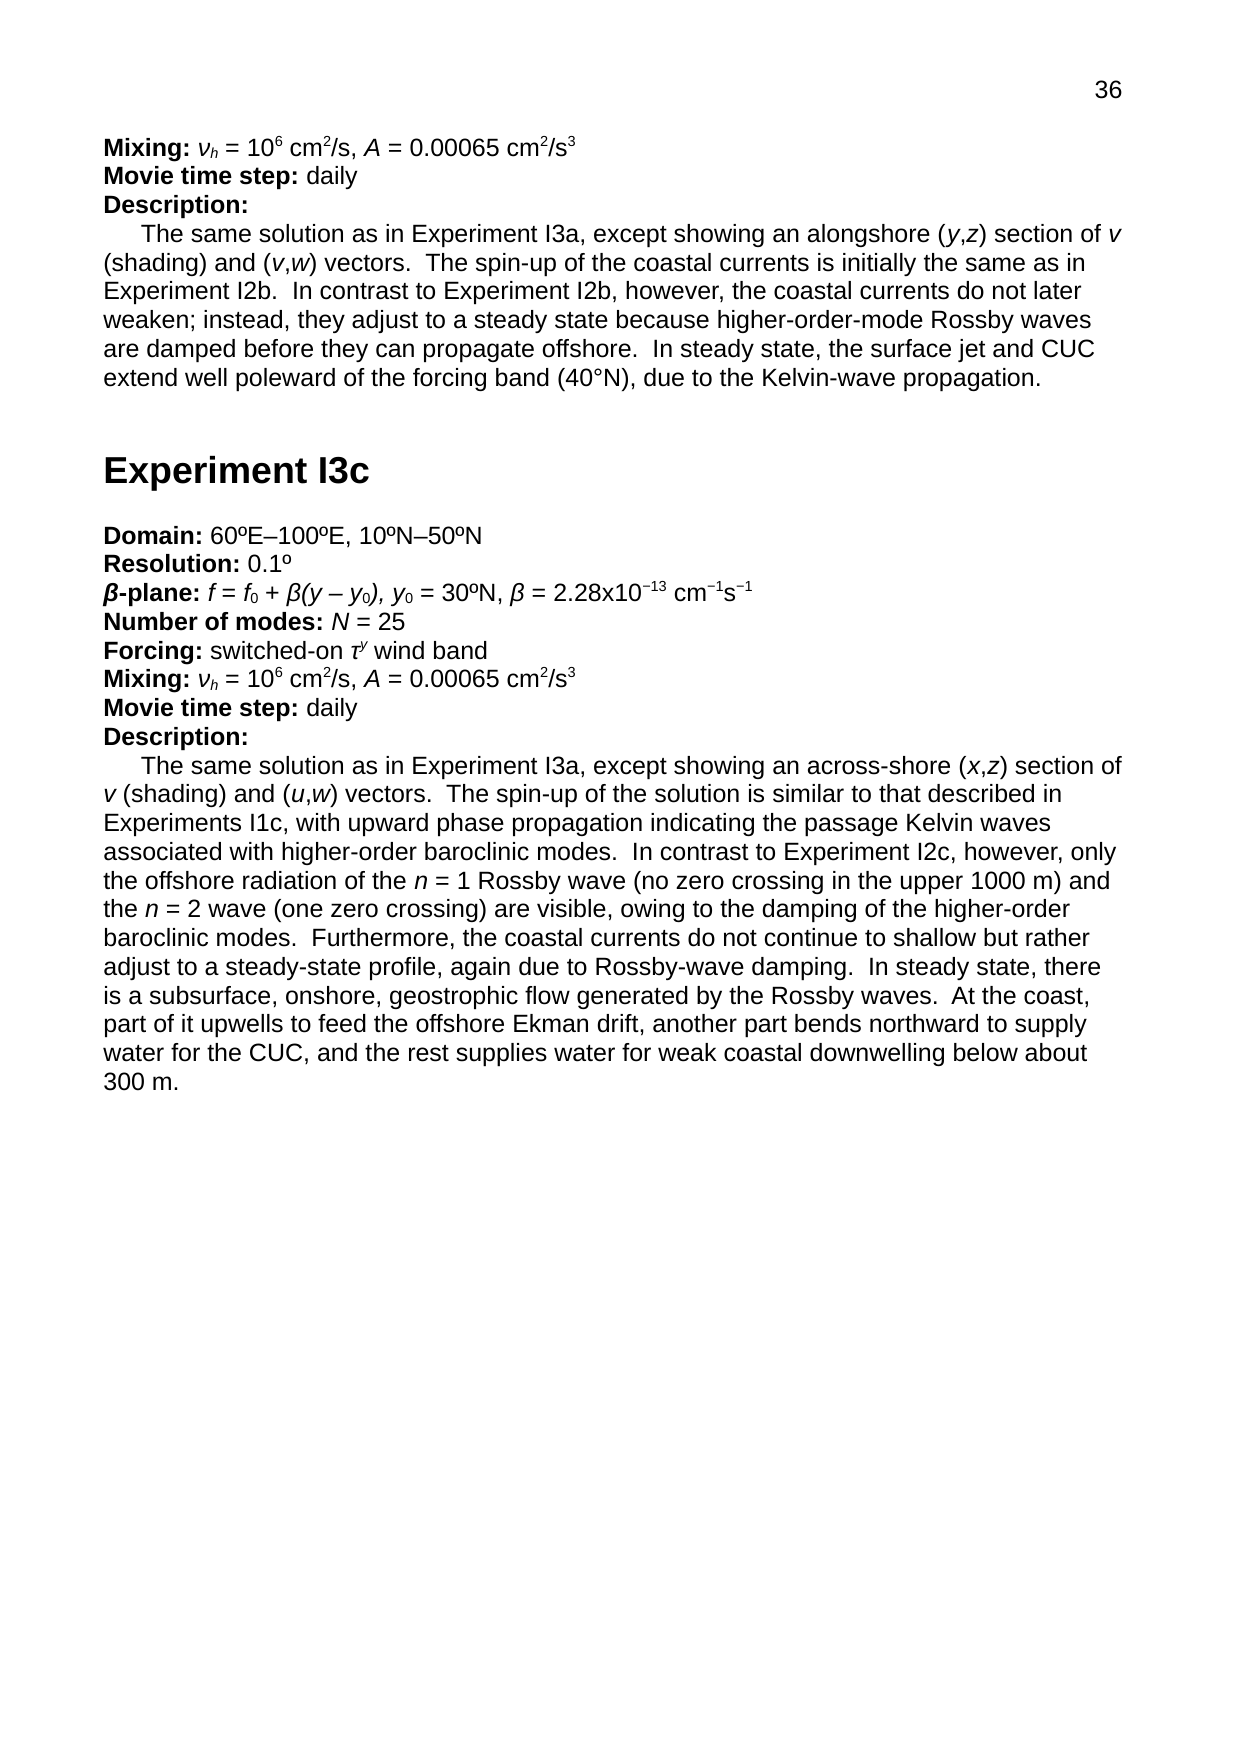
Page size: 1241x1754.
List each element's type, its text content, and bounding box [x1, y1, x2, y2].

text Domain: 60ºE–100ºE, 10ºN–50ºN [103, 521, 1122, 549]
text Number of modes: N = 25 [103, 607, 1122, 636]
text Movie time step: daily [103, 693, 1122, 722]
text Movie time step: daily [103, 161, 1122, 190]
text Mixing: νh = 106 cm2/s, A = 0.00065 cm2/s3 [103, 132, 1122, 161]
text The same solution as in Experiment I3a, except showing an alongshore (y,z) section of v (shading) and (v,w) vectors. The spin-up of the coastal currents is initially the same as in Experiment I2b. In contrast to Experiment I2b, however, the coastal currents do not later weaken; instead, they adjust to a steady state because higher-order-mode Rossby waves are damped before they can propagate offshore. In steady state, the surface jet and CUC extend well poleward of the forcing band (40°N), due to the Kelvin-wave propagation. [103, 219, 1122, 391]
text β-plane: f = f0 + β(y – y0), y0 = 30ºN, β = 2.28x10−13 cm−1s−1 [103, 578, 1122, 607]
text Mixing: νh = 106 cm2/s, A = 0.00065 cm2/s3 [103, 664, 1122, 693]
text Description: [103, 722, 1122, 751]
text Description: [103, 190, 1122, 219]
text Resolution: 0.1º [103, 549, 1122, 578]
text The same solution as in Experiment I3a, except showing an across-shore (x,z) section of v (shading) and (u,w) vectors. The spin-up of the solution is similar to that described in Experiments I1c, with upward phase propagation indicating the passage Kelvin waves associated with higher-order baroclinic modes. In contrast to Experiment I2c, however, only the offshore radiation of the n = 1 Rossby wave (no zero crossing in the upper 1000 m) and the n = 2 wave (one zero crossing) are visible, owing to the damping of the higher-order baroclinic modes. Furthermore, the coastal currents do not continue to shallow but rather adjust to a steady-state profile, again due to Rossby-wave damping. In steady state, there is a subsurface, onshore, geostrophic flow generated by the Rossby waves. At the coast, part of it upwells to feed the offshore Ekman drift, another part bends northward to supply water for the CUC, and the rest supplies water for weak coastal downwelling below about 300 m. [103, 751, 1122, 1096]
text Forcing: switched-on τy wind band [103, 636, 1122, 664]
text Experiment I3c [103, 449, 1122, 492]
